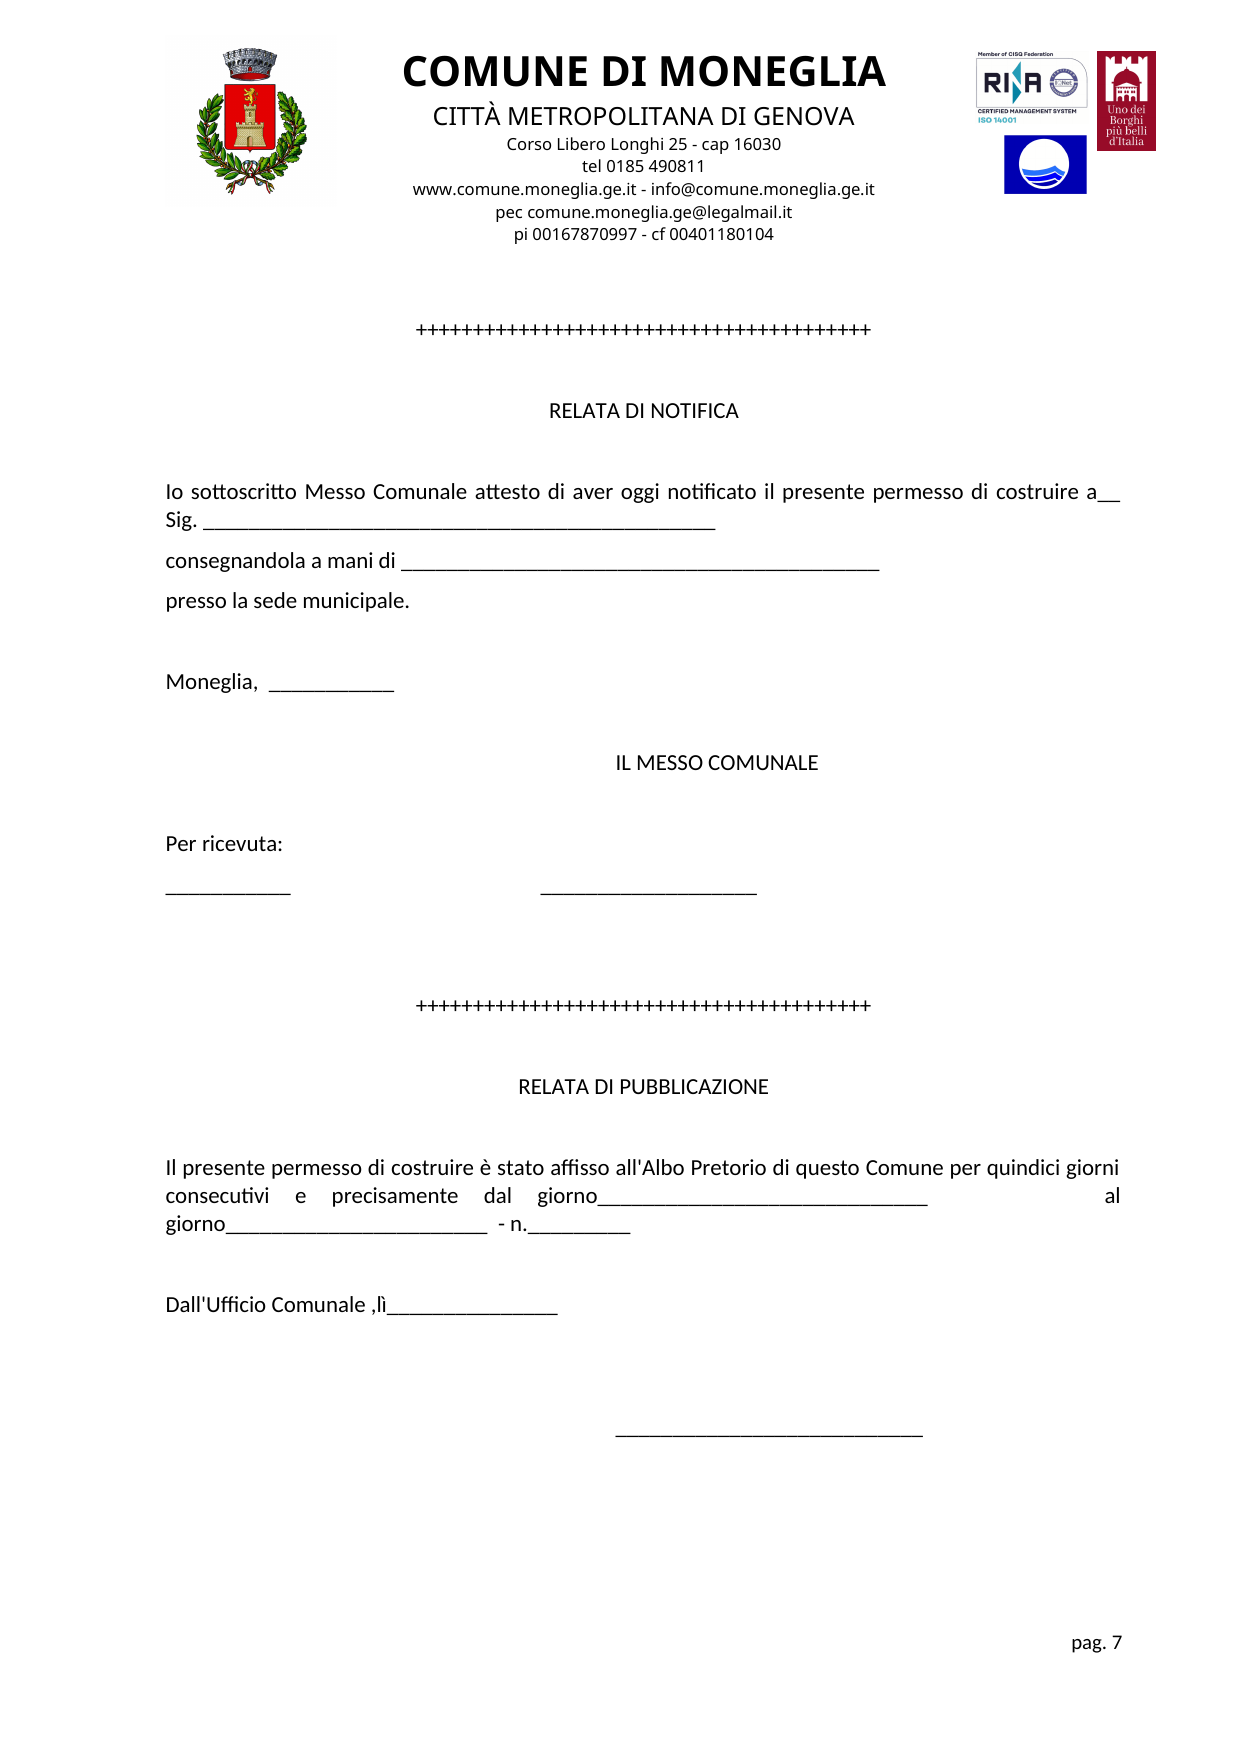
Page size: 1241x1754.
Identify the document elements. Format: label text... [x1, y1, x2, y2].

picture [975, 51, 1089, 124]
text RELATA DI PUBBLICAZIONE [165, 1072, 1122, 1101]
text Il presente permesso di costruire è stato affisso all'Albo Pretorio di questo Comune per quindici giorni consecutivi e precisamente dal giorno_____________________________ al giorno_______________________ - n._________ [165, 1153, 1122, 1238]
picture [1004, 135, 1087, 194]
text ___________________________ [165, 1412, 1122, 1440]
text ++++++++++++++++++++++++++++++++++++++++ [165, 991, 1122, 1019]
text presso la sede municipale. [165, 586, 1122, 614]
text Per ricevuta: [165, 829, 1122, 857]
picture [165, 35, 337, 207]
text ___________ ___________________ [165, 870, 1122, 898]
text IL MESSO COMUNALE [165, 748, 1122, 776]
text ++++++++++++++++++++++++++++++++++++++++ [165, 315, 1122, 343]
text Moneglia, ___________ [165, 667, 1122, 695]
text Io sottoscritto Messo Comunale attesto di aver oggi notificato il presente permesso di costruire a__ Sig. _____________________________________________ [165, 477, 1122, 533]
picture [1097, 51, 1156, 151]
text RELATA DI NOTIFICA [165, 396, 1122, 424]
text consegnandola a mani di __________________________________________ [165, 546, 1122, 574]
text Dall'Ufficio Comunale ,lì_______________ [165, 1291, 1122, 1319]
